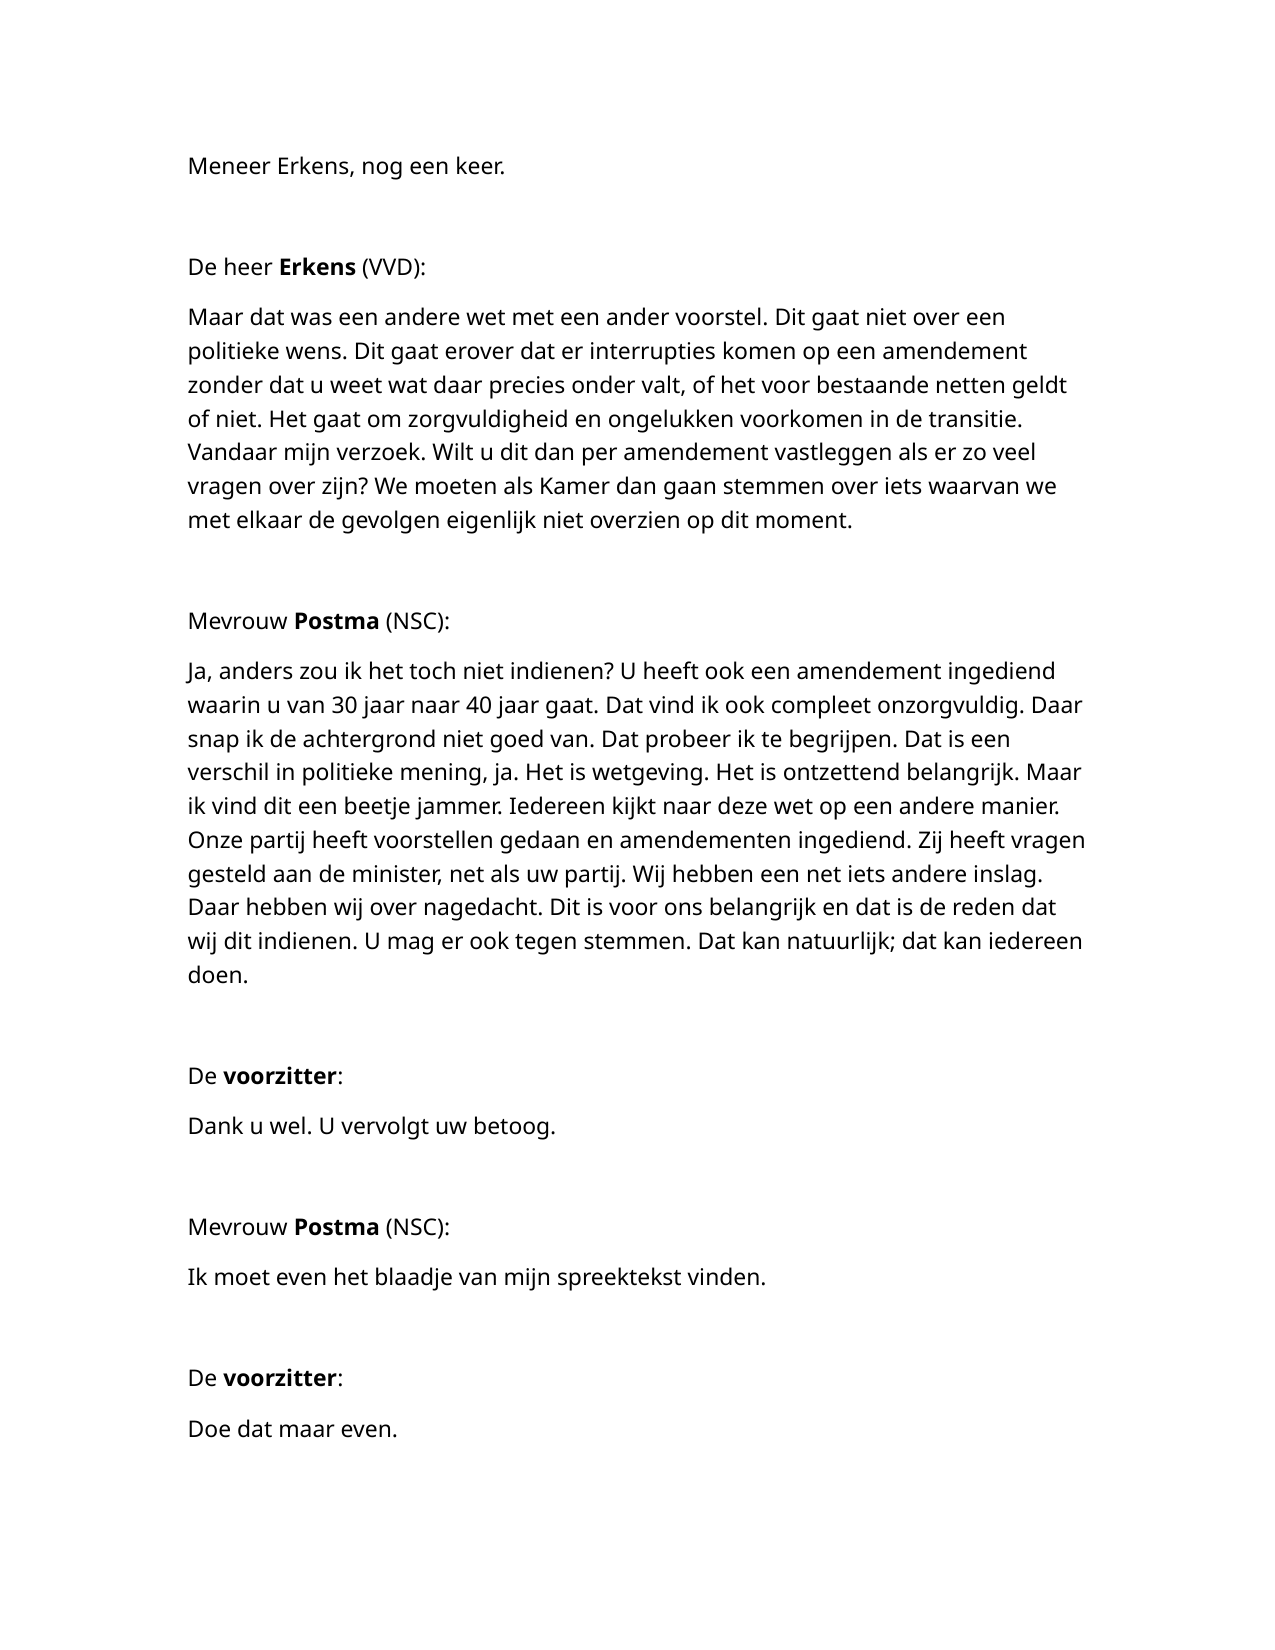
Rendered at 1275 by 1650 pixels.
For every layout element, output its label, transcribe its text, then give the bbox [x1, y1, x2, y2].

text De voorzitter: [187, 1362, 1087, 1393]
text Meneer Erkens, nog een keer. [187, 150, 1087, 181]
text Mevrouw Postma (NSC): [187, 1211, 1087, 1242]
text Maar dat was een andere wet met een ander voorstel. Dit gaat niet over een politieke wens. Dit gaat erover dat er interrupties komen op een amendement zonder dat u weet wat daar precies onder valt, of het voor bestaande netten geldt of niet. Het gaat om zorgvuldigheid en ongelukken voorkomen in de transitie. Vandaar mijn verzoek. Wilt u dit dan per amendement vastleggen als er zo veel vragen over zijn? We moeten als Kamer dan gaan stemmen over iets waarvan we met elkaar de gevolgen eigenlijk niet overzien op dit moment. [187, 301, 1087, 535]
text Dank u wel. U vervolgt uw betoog. [187, 1110, 1087, 1141]
text Mevrouw Postma (NSC): [187, 604, 1087, 636]
text Ja, anders zou ik het toch niet indienen? U heeft ook een amendement ingediend waarin u van 30 jaar naar 40 jaar gaat. Dat vind ik ook compleet onzorgvuldig. Daar snap ik de achtergrond niet goed van. Dat probeer ik te begrijpen. Dat is een verschil in politieke mening, ja. Het is wetgeving. Het is ontzettend belangrijk. Maar ik vind dit een beetje jammer. Iedereen kijkt naar deze wet op een andere manier. Onze partij heeft voorstellen gedaan en amendementen ingediend. Zij heeft vragen gesteld aan de minister, net als uw partij. Wij hebben een net iets andere inslag. Daar hebben wij over nagedacht. Dit is voor ons belangrijk en dat is de reden dat wij dit indienen. U mag er ook tegen stemmen. Dat kan natuurlijk; dat kan iedereen doen. [187, 655, 1087, 990]
text De voorzitter: [187, 1059, 1087, 1091]
text Doe dat maar even. [187, 1412, 1087, 1444]
text Ik moet even het blaadje van mijn spreektekst vinden. [187, 1261, 1087, 1292]
text De heer Erkens (VVD): [187, 251, 1087, 282]
